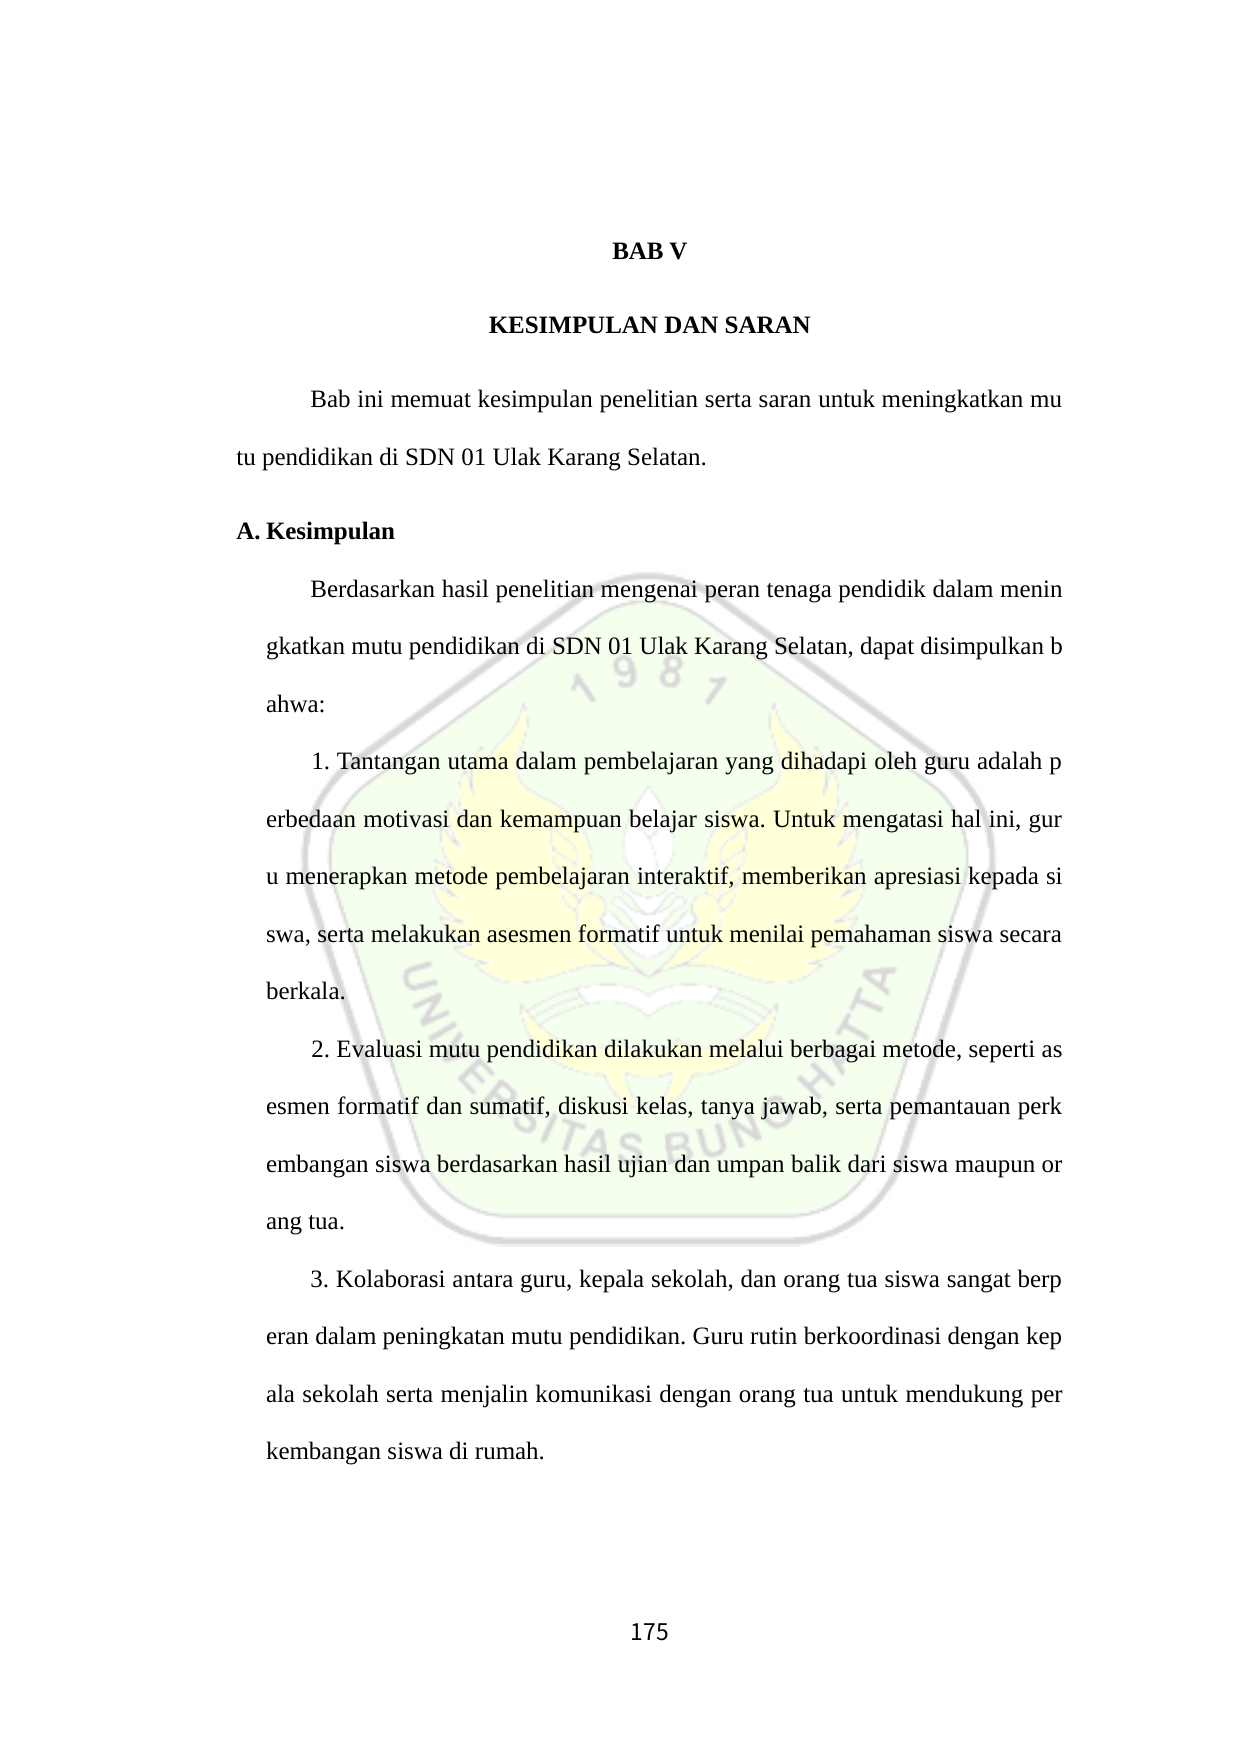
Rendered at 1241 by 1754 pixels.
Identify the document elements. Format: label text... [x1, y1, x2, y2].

text Bab ini memuat kesimpulan penelitian serta saran untuk meningkatkan mutu pendidikan di SDN 01 Ulak Karang Selatan. [236, 384, 1063, 471]
text KESIMPULAN DAN SARAN [236, 310, 1063, 339]
list 1. Tantangan utama dalam pembelajaran yang dihadapi oleh guru adalah perbedaan motivasi dan kemampuan belajar siswa. Untuk mengatasi hal ini, guru menerapkan metode pembelajaran interaktif, memberikan apresiasi kepada siswa, serta melakukan asesmen formatif untuk menilai pemahaman siswa secara berkala. [266, 746, 1063, 1005]
list 2. Evaluasi mutu pendidikan dilakukan melalui berbagai metode, seperti asesmen formatif dan sumatif, diskusi kelas, tanya jawab, serta pemantauan perkembangan siswa berdasarkan hasil ujian dan umpan balik dari siswa maupun orang tua. [266, 1034, 1063, 1235]
list Kesimpulan [236, 516, 1063, 545]
text BAB V [236, 236, 1063, 265]
list Berdasarkan hasil penelitian mengenai peran tenaga pendidik dalam meningkatkan mutu pendidikan di SDN 01 Ulak Karang Selatan, dapat disimpulkan bahwa: [266, 574, 1063, 717]
list 3. Kolaborasi antara guru, kepala sekolah, dan orang tua siswa sangat berperan dalam peningkatan mutu pendidikan. Guru rutin berkoordinasi dengan kepala sekolah serta menjalin komunikasi dengan orang tua untuk mendukung perkembangan siswa di rumah. [266, 1264, 1063, 1465]
